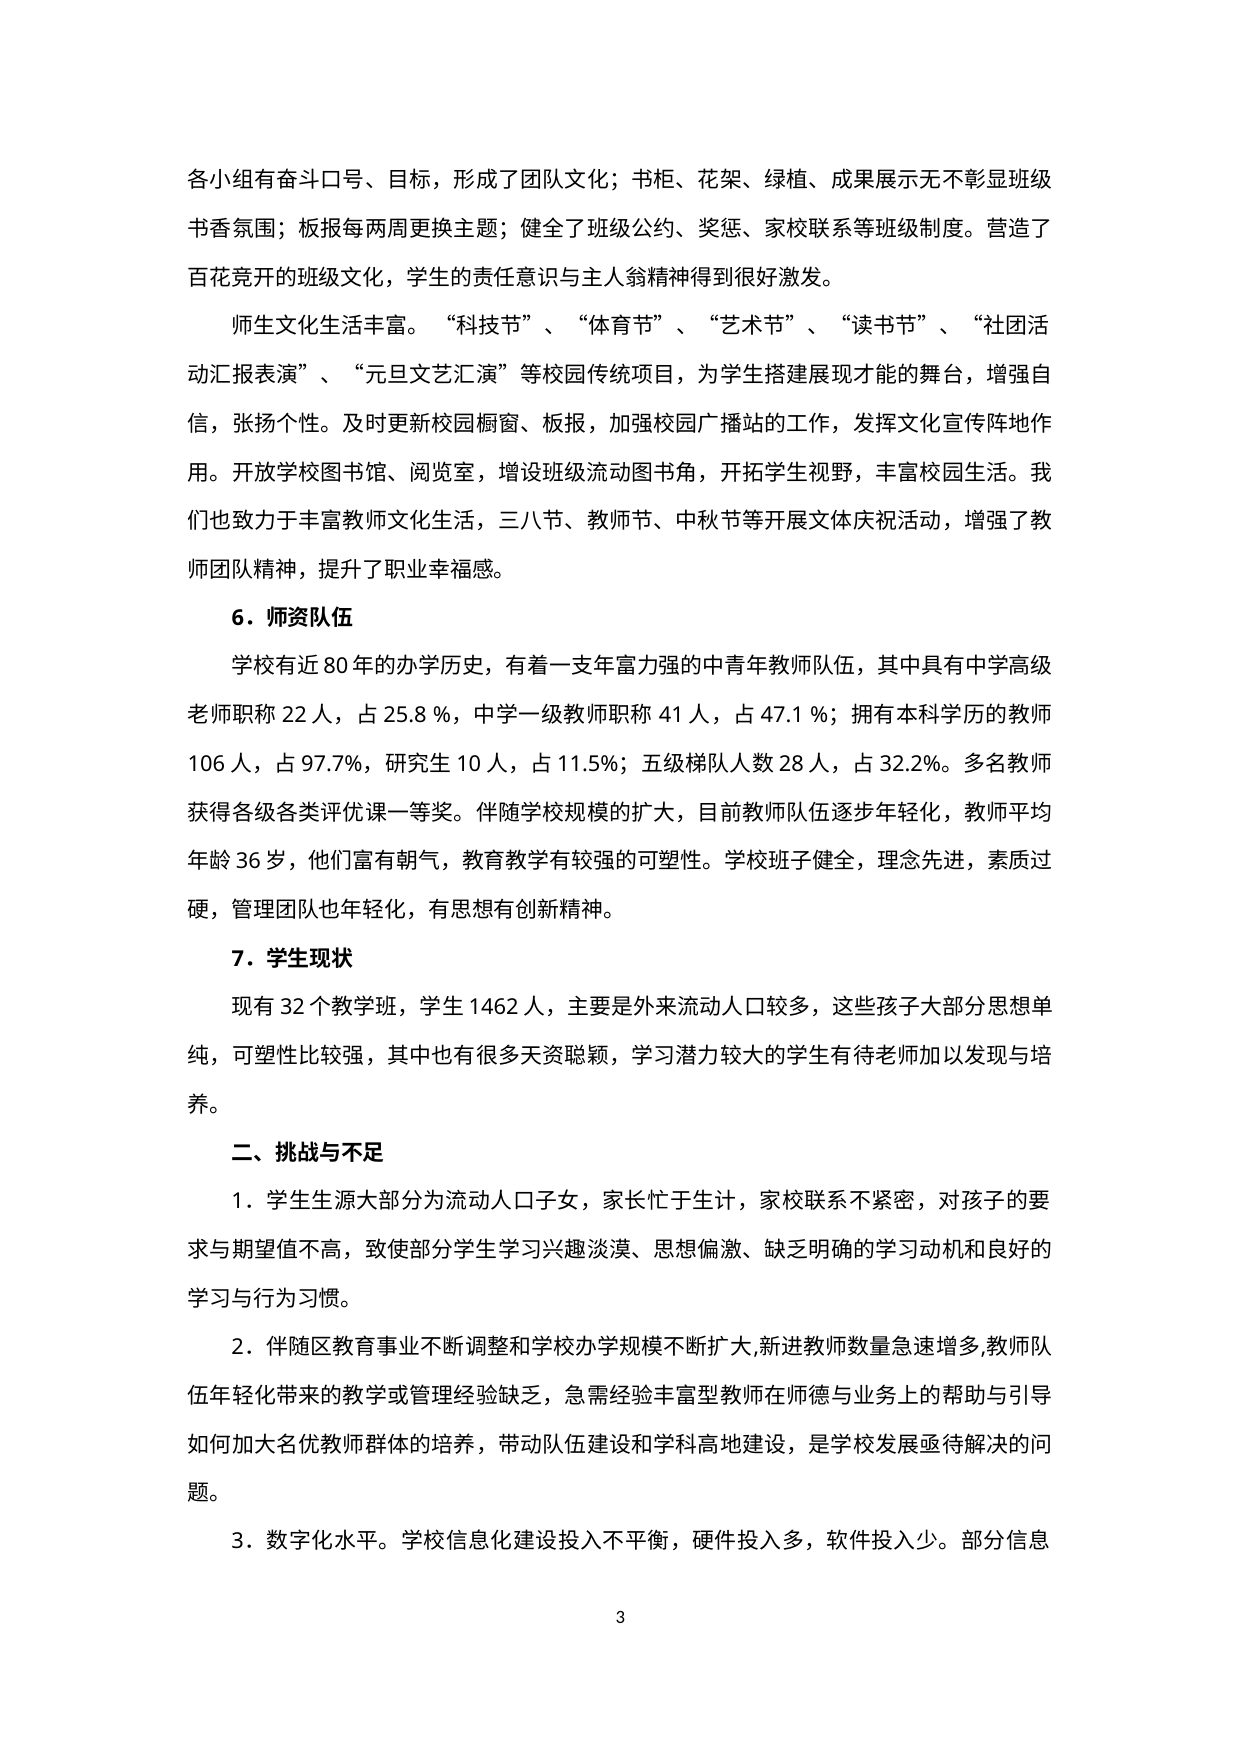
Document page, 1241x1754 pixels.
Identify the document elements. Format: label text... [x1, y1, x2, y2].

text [187, 162, 1053, 292]
text 二、挑战与不足 [187, 1134, 1053, 1167]
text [187, 1523, 1053, 1556]
text 6．师资队伍 [187, 600, 1053, 632]
text 学校有近80年的办学历史，有着一支年富力强的中青年教师队伍，其中具有中学高级老师职称22人，占25.8 %，中学一级教师职称 41人，占47.1 %；拥有本科学历的教师106人，占97.7%，研究生10人，占11.5%；五级梯队人数28人，占32.2%。多名教师获得各级各类评优课一等奖。伴随学校规模的扩大，目前教师队伍逐步年轻化，教师平均年龄36岁，他们富有朝气，教育教学有较强的可塑性。学校班子健全，理念先进，素质过硬，管理团队也年轻化，有思想有创新精神。 [187, 648, 1053, 924]
text 7．学生现状 [187, 940, 1053, 973]
text 现有32个教学班，学生1462人，主要是外来流动人口较多，这些孩子大部分思想单纯，可塑性比较强，其中也有很多天资聪颖，学习潜力较大的学生有待老师加以发现与培养。 [187, 989, 1053, 1119]
text 2．伴随区教育事业不断调整和学校办学规模不断扩大,新进教师数量急速增多,教师队伍年轻化带来的教学或管理经验缺乏，急需经验丰富型教师在师德与业务上的帮助与引导。如何加大名优教师群体的培养，带动队伍建设和学科高地建设，是学校发展亟待解决的问题。 [187, 1329, 1053, 1507]
text 1．学生生源大部分为流动人口子女，家长忙于生计，家校联系不紧密，对孩子的要求与期望值不高，致使部分学生学习兴趣淡漠、思想偏激、缺乏明确的学习动机和良好的学习与行为习惯。 [187, 1183, 1053, 1313]
text 师生文化生活丰富。 “科技节”、“体育节”、“艺术节”、“读书节”、“社团活动汇报表演”、“元旦文艺汇演”等校园传统项目，为学生搭建展现才能的舞台，增强自信，张扬个性。及时更新校园橱窗、板报，加强校园广播站的工作，发挥文化宣传阵地作用。开放学校图书馆、阅览室，增设班级流动图书角，开拓学生视野，丰富校园生活。我们也致力于丰富教师文化生活，三八节、教师节、中秋节等开展文体庆祝活动，增强了教师团队精神，提升了职业幸福感。 [187, 308, 1053, 584]
